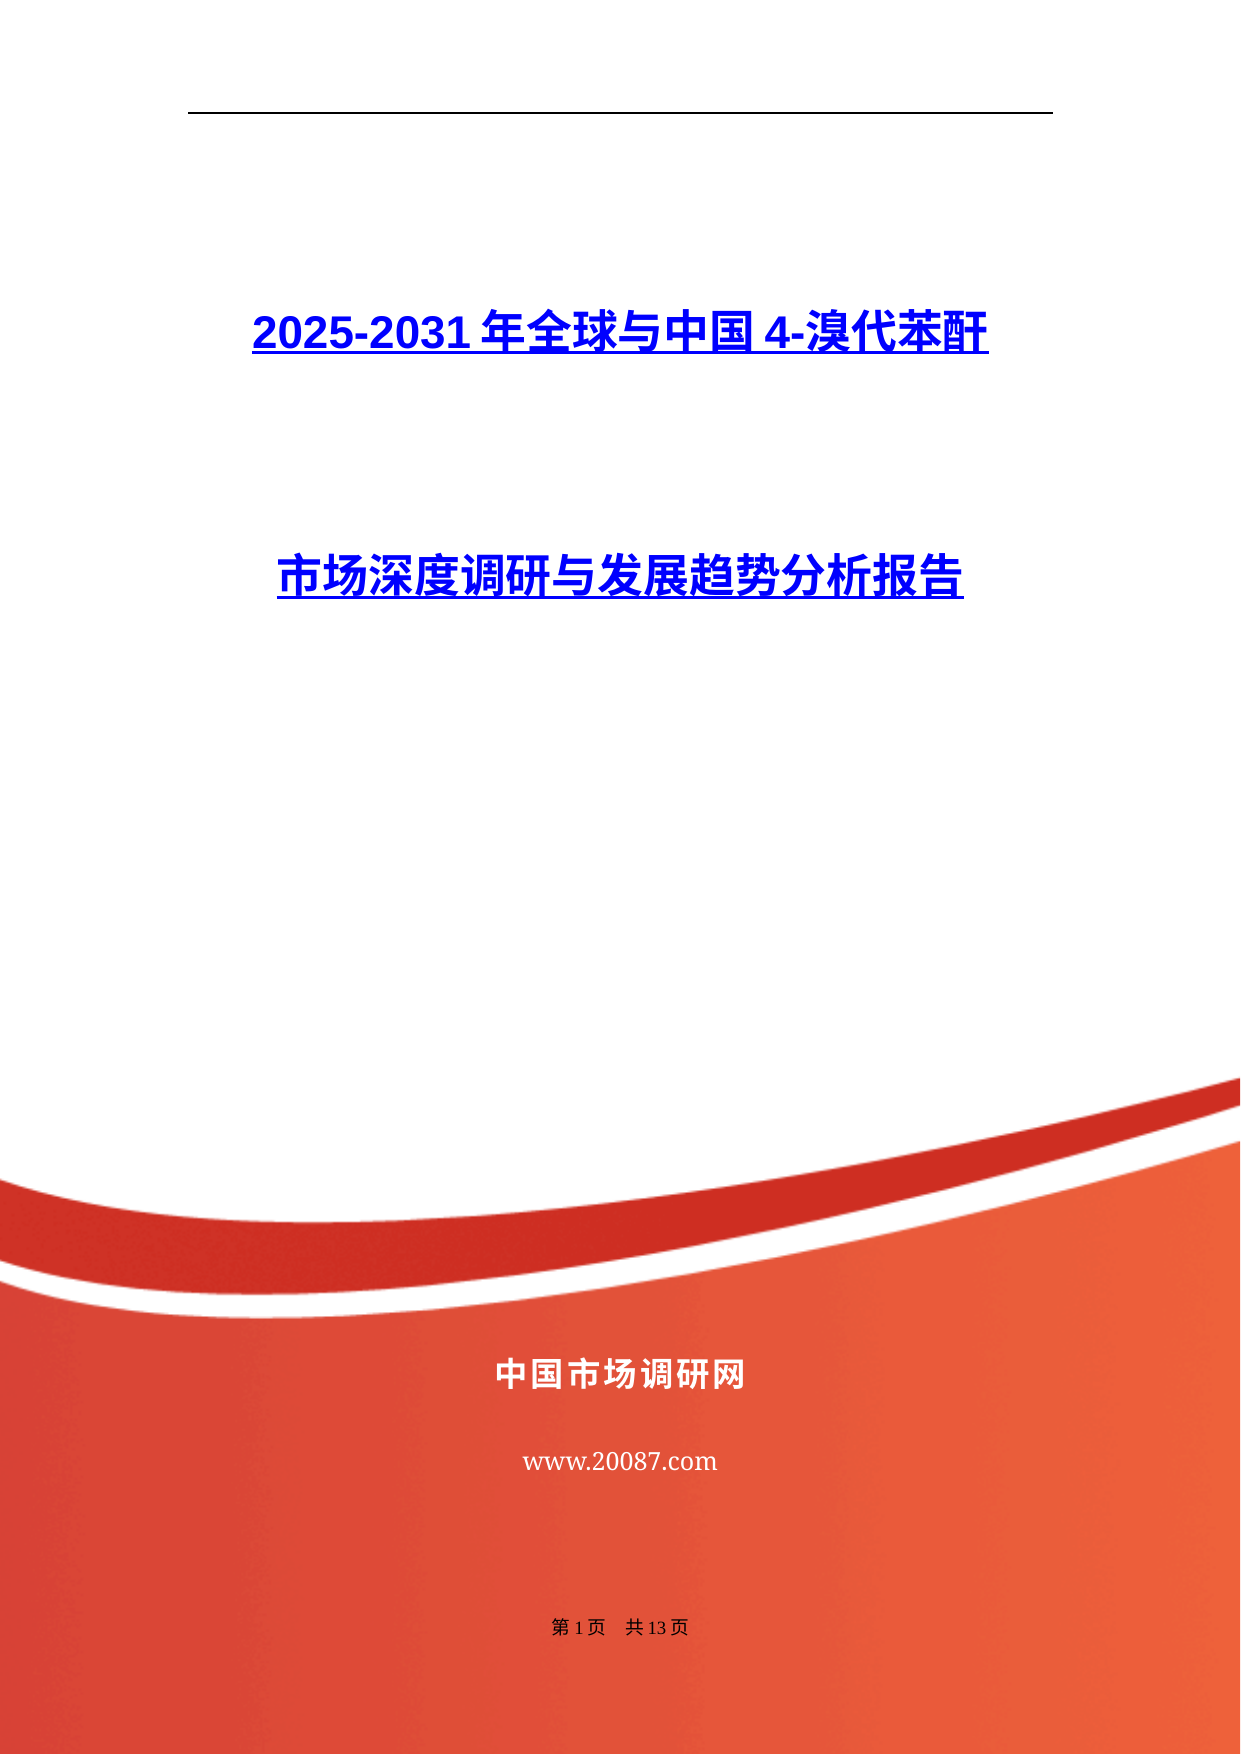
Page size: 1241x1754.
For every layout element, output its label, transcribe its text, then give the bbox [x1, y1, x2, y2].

text www.20087.com [187, 1428, 1053, 1493]
table_header 2025-2031年全球与中国4-溴代苯酐市场深度调研与发展趋势分析报告 [188, 207, 1053, 773]
subtitle 中国市场调研网 [187, 1339, 1053, 1404]
picture [0, 1006, 1241, 1754]
